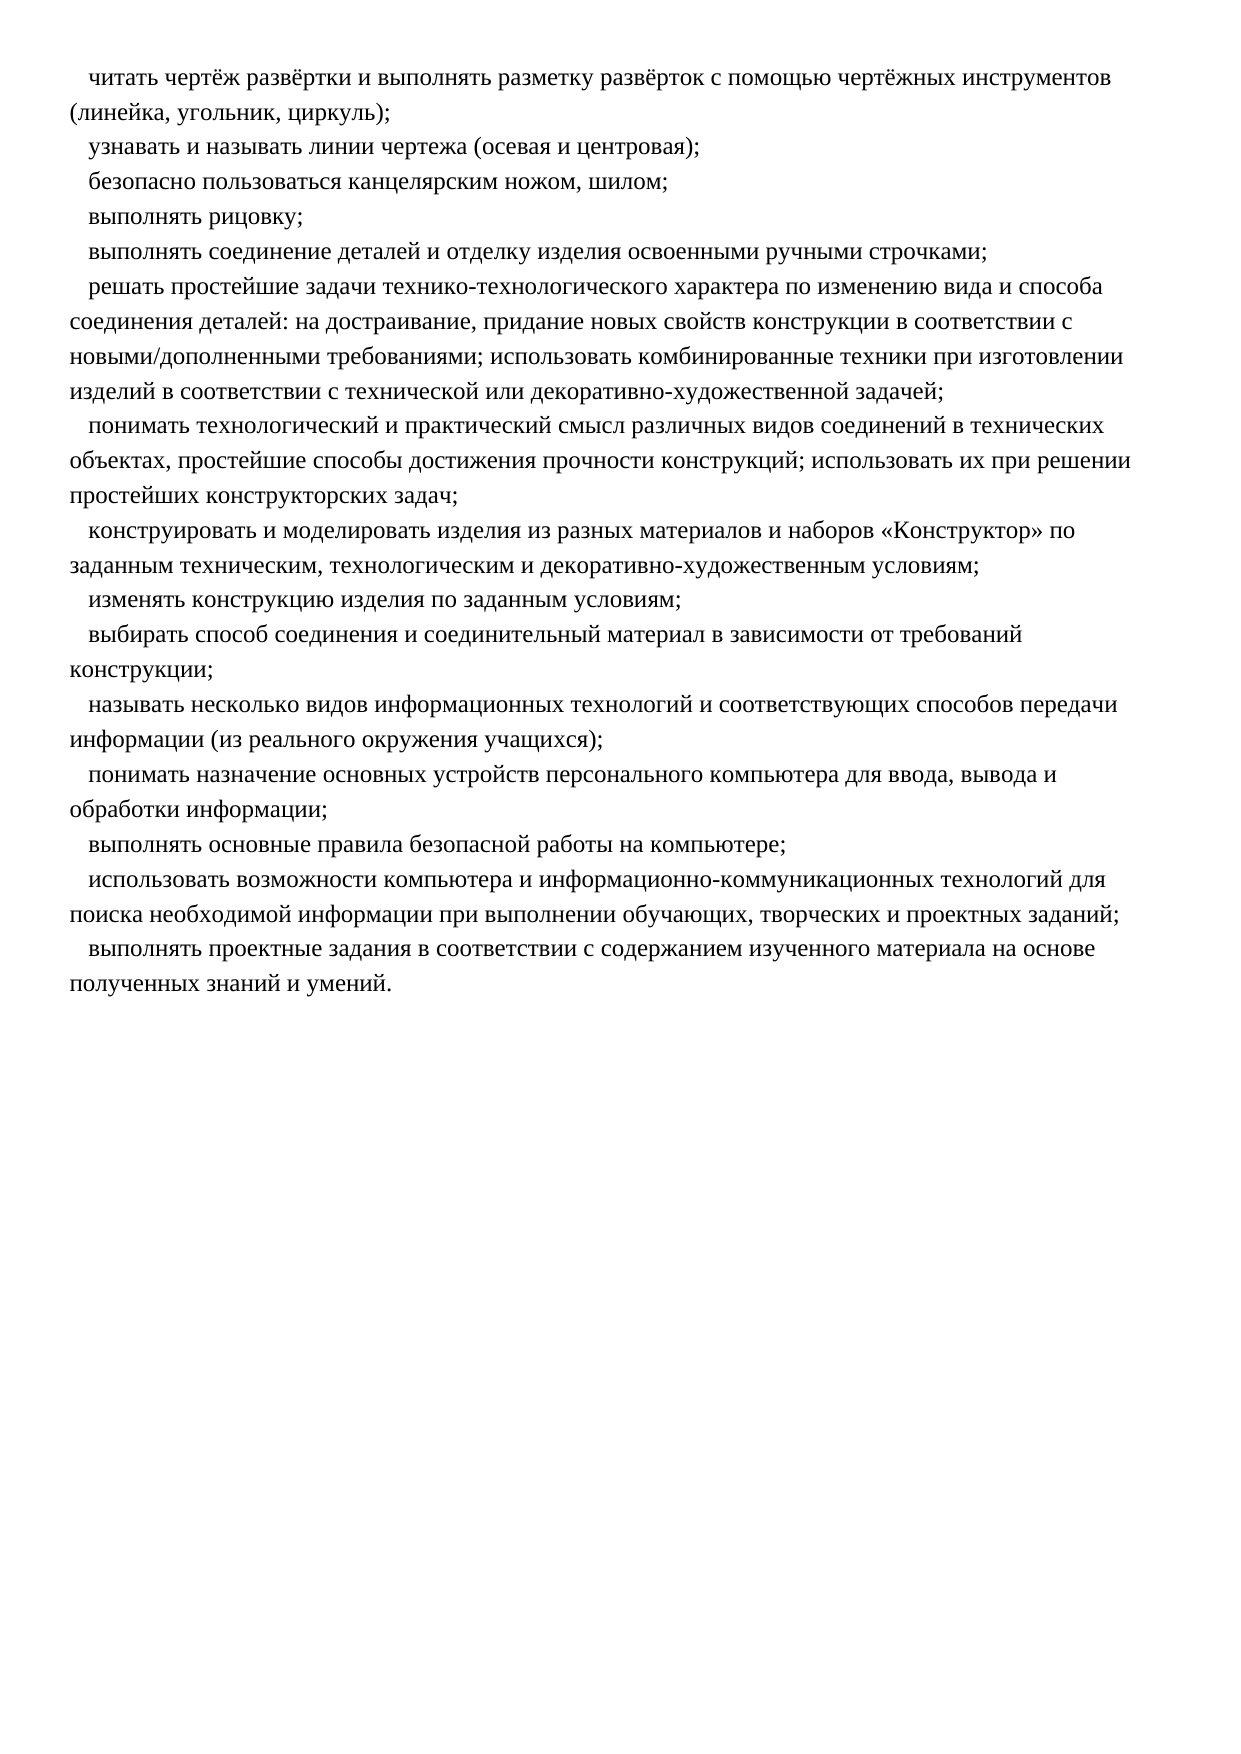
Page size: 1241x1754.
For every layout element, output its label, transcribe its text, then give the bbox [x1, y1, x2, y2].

text читать чертёж развёртки и выполнять разметку развёрток с помощью чертёжных инструментов (линейка, угольник, циркуль); узнавать и называть линии чертежа (осевая и центровая); безопасно пользоваться канцелярским ножом, шилом; выполнять рицовку; выполнять соединение деталей и отделку изделия освоенными ручными строчками; решать простейшие задачи технико-технологического характера по изменению вида и способа соединения деталей: на достраивание, придание новых свойств конструкции в соответствии с новыми/дополненными требованиями; использовать комбинированные техники при изготовлении изделий в соответствии с технической или декоративно-художественной задачей; понимать технологический и практический смысл различных видов соединений в технических объектах, простейшие способы достижения прочности конструкций; использовать их при решении простейших конструкторских задач; конструировать и моделировать изделия из разных материалов и наборов «Конструктор» по заданным техническим, технологическим и декоративно-художественным условиям; изменять конструкцию изделия по заданным условиям; выбирать способ соединения и соединительный материал в зависимости от требований конструкции; называть несколько видов информационных технологий и соответствующих способов передачи информации (из реального окружения учащихся); понимать назначение основных устройств персонального компьютера для ввода, вывода и обработки информации; выполнять основные правила безопасной работы на компьютере; использовать возможности компьютера и информационно-коммуникационных технологий для поиска необходимой информации при выполнении обучающих, творческих и проектных заданий; выполнять проектные задания в соответствии с содержанием изученного материала на основе полученных знаний и умений. [69, 62, 1134, 997]
